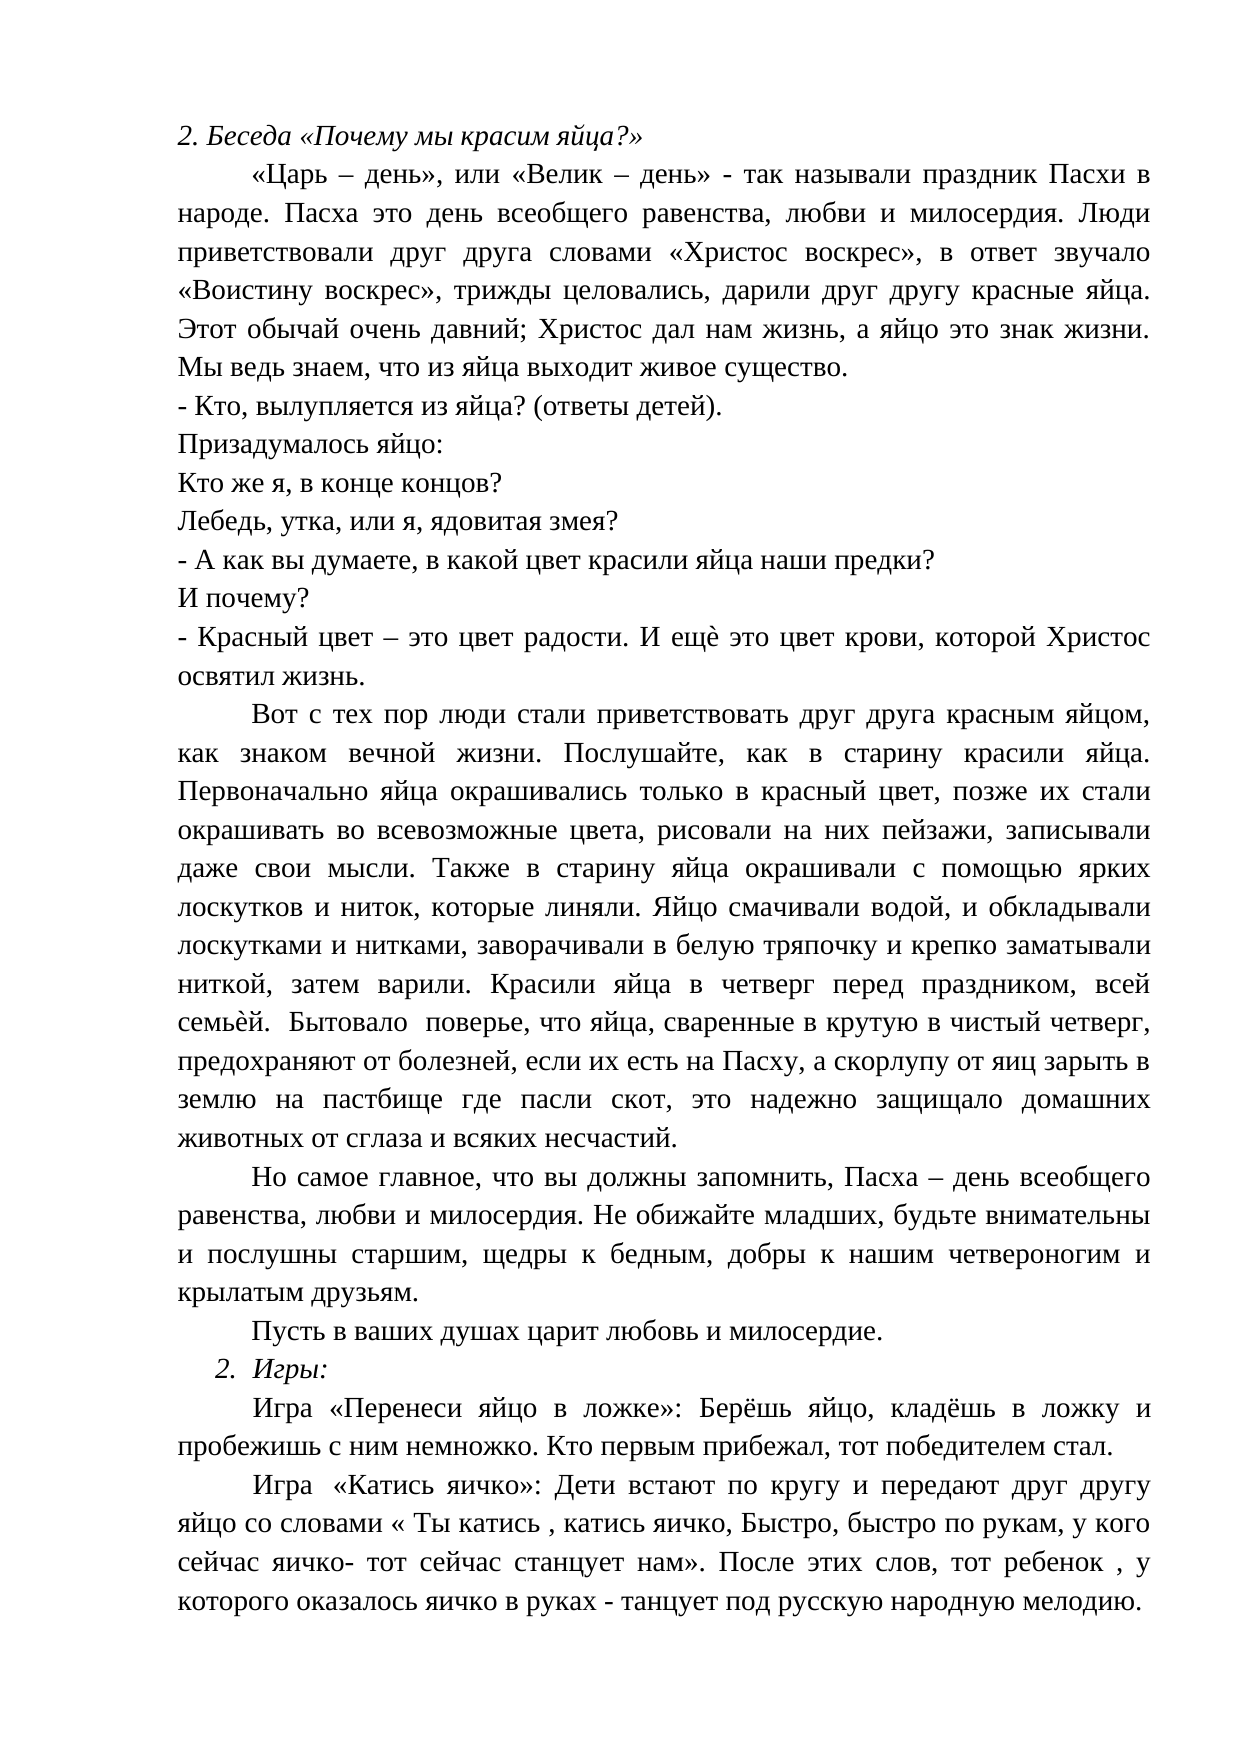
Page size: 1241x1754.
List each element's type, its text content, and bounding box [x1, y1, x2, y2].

text 2. Беседа «Почему мы красим яйца?» [177, 118, 1152, 152]
text И почему? [177, 581, 1152, 614]
text - А как вы думаете, в какой цвет красили яйца наши предки? [177, 542, 1152, 576]
text Пусть в ваших душах царит любовь и милосердие. [177, 1313, 1152, 1346]
text - Кто, вылупляется из яйца? (ответы детей). [177, 388, 1152, 421]
text Игра «Катись яичко»: Дети встают по кругу и передают друг другу яйцо со словами « Ты катись , катись яичко, Быстро, быстро по рукам, у кого сейчас яичко- тот сейчас станцует нам». После этих слов, тот ребенок , у которого оказалось яичко в руках - танцует под русскую народную мелодию. [177, 1467, 1152, 1506]
text - Красный цвет – это цвет радости. И ещѐ это цвет крови, которой Христос освятил жизнь. [177, 619, 1152, 691]
text Лебедь, утка, или я, ядовитая змея? [177, 503, 1152, 537]
text «Царь – день», или «Велик – день» - так называли праздник Пасхи в народе. Пасха это день всеобщего равенства, любви и милосердия. Люди приветствовали друг друга словами «Христос воскрес», в ответ звучало «Воистину воскрес», трижды целовались, дарили друг другу красные яйца. Этот обычай очень давний; Христос дал нам жизнь, а яйцо это знак жизни. Мы ведь знаем, что из яйца выходит живое существо. [177, 157, 1152, 383]
text Игра «Катись яичко»: Дети встают по кругу и передают друг другу яйцо со словами « Ты катись , катись яичко, Быстро, быстро по рукам, у кого сейчас яичко- тот сейчас станцует нам». После этих слов, тот ребенок , у которого оказалось яичко в руках - танцует под русскую народную мелодию. [177, 1578, 1152, 1616]
list Игры: [215, 1351, 1152, 1385]
text Игра «Перенеси яйцо в ложке»: Берёшь яйцо, кладёшь в ложку и пробежишь с ним немножко. Кто первым прибежал, тот победителем стал. [177, 1390, 1152, 1462]
text Призадумалось яйцо: [177, 426, 1152, 460]
text Но самое главное, что вы должны запомнить, Пасха – день всеобщего равенства, любви и милосердия. Не обижайте младших, будьте внимательны и послушны старшим, щедры к бедным, добры к нашим четвероногим и крылатым друзьям. [177, 1159, 1152, 1308]
text Кто же я, в конце концов? [177, 465, 1152, 498]
text Вот с тех пор люди стали приветствовать друг друга красным яйцом, как знаком вечной жизни. Послушайте, как в старину красили яйца. Первоначально яйца окрашивались только в красный цвет, позже их стали окрашивать во всевозможные цвета, рисовали на них пейзажи, записывали даже свои мысли. Также в старину яйца окрашивали с помощью ярких лоскутков и ниток, которые линяли. Яйцо смачивали водой, и обкладывали лоскутками и нитками, заворачивали в белую тряпочку и крепко заматывали ниткой, затем варили. Красили яйца в четверг перед праздником, всей семьѐй. Бытовало поверье, что яйца, сваренные в крутую в чистый четверг, предохраняют от болезней, если их есть на Пасху, а скорлупу от яиц зарыть в землю на пастбище где пасли скот, это надежно защищало домашних животных от сглаза и всяких несчастий. [177, 696, 1152, 1154]
